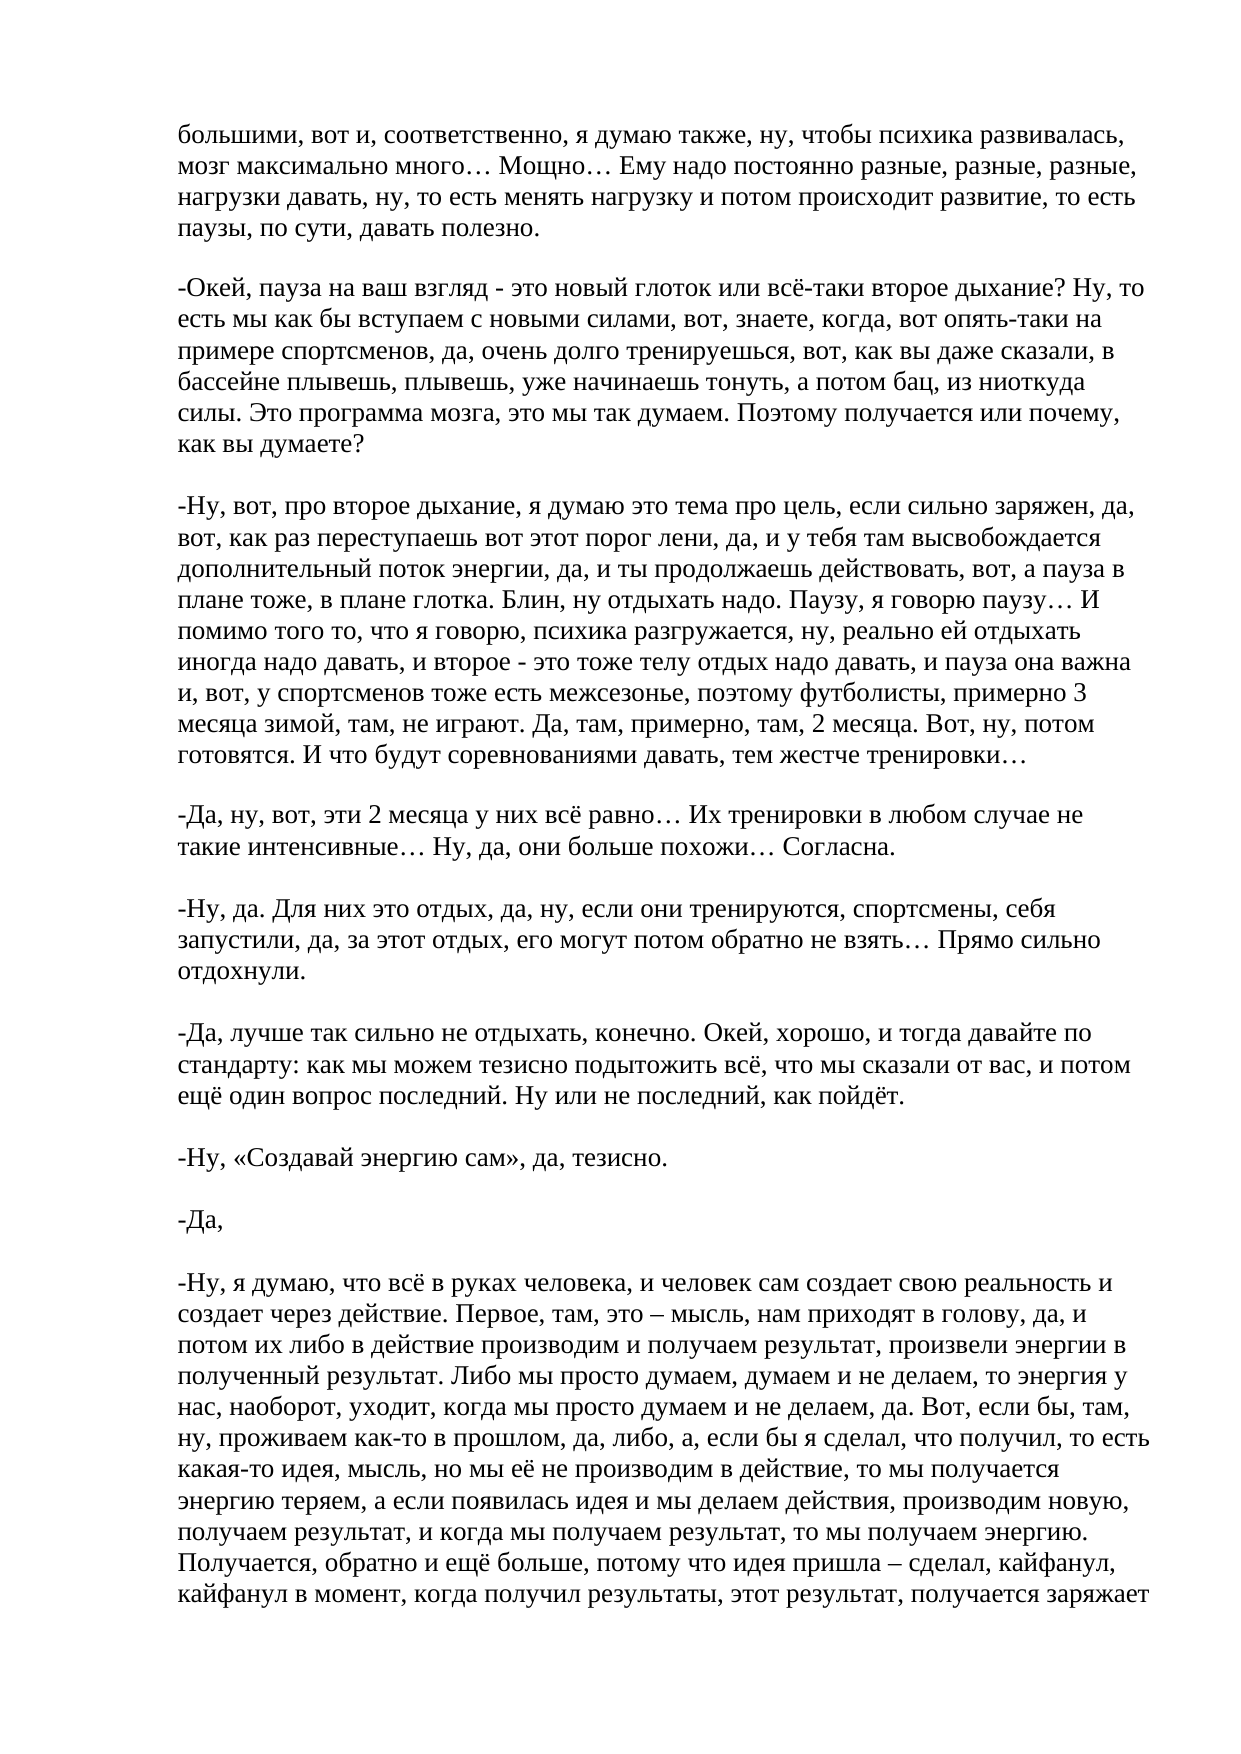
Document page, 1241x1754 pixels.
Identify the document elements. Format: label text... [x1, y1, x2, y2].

text -Да, лучше так сильно не отдыхать, конечно. Окей, хорошо, и тогда давайте по стандарту: как мы можем тезисно подытожить всё, что мы сказали от вас, и потом ещё один вопрос последний. Ну или не последний, как пойдёт. [177, 1017, 1152, 1110]
text -Ну, вот, про второе дыхание, я думаю это тема про цель, если сильно заряжен, да, вот, как раз переступаешь вот этот порог лени, да, и у тебя там высвобождается дополнительный поток энергии, да, и ты продолжаешь действовать, вот, а пауза в плане тоже, в плане глотка. Блин, ну отдыхать надо. Паузу, я говорю паузу… И помимо того то, что я говорю, психика разгружается, ну, реально ей отдыхать иногда надо давать, и второе - это тоже телу отдых надо давать, и пауза она важна и, вот, у спортсменов тоже есть межсезонье, поэтому футболисты, примерно 3 месяца зимой, там, не играют. Да, там, примерно, там, 2 месяца. Вот, ну, потом готовятся. И что будут соревнованиями давать, тем жестче тренировки… [177, 489, 1152, 770]
text -Ну, да. Для них это отдых, да, ну, если они тренируются, спортсмены, себя запустили, да, за этот отдых, его могут потом обратно не взять… Прямо сильно отдохнули. [177, 892, 1152, 985]
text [177, 1266, 1152, 1608]
text -Окей, пауза на ваш взгляд - это новый глоток или всё-таки второе дыхание? Ну, то есть мы как бы вступаем с новыми силами, вот, знаете, когда, вот опять-таки на примере спортсменов, да, очень долго тренируешься, вот, как вы даже сказали, в бассейне плывешь, плывешь, уже начинаешь тонуть, а потом бац, из ниоткуда силы. Это программа мозга, это мы так думаем. Поэтому получается или почему, как вы думаете? [177, 271, 1152, 458]
text -Да, ну, вот, эти 2 месяца у них всё равно… Их тренировки в любом случае не такие интенсивные… Ну, да, они больше похожи… Согласна. [177, 798, 1152, 861]
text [177, 118, 1152, 243]
text -Ну, «Создавай энергию сам», да, тезисно. [177, 1141, 1152, 1172]
text -Да, [177, 1203, 1152, 1234]
